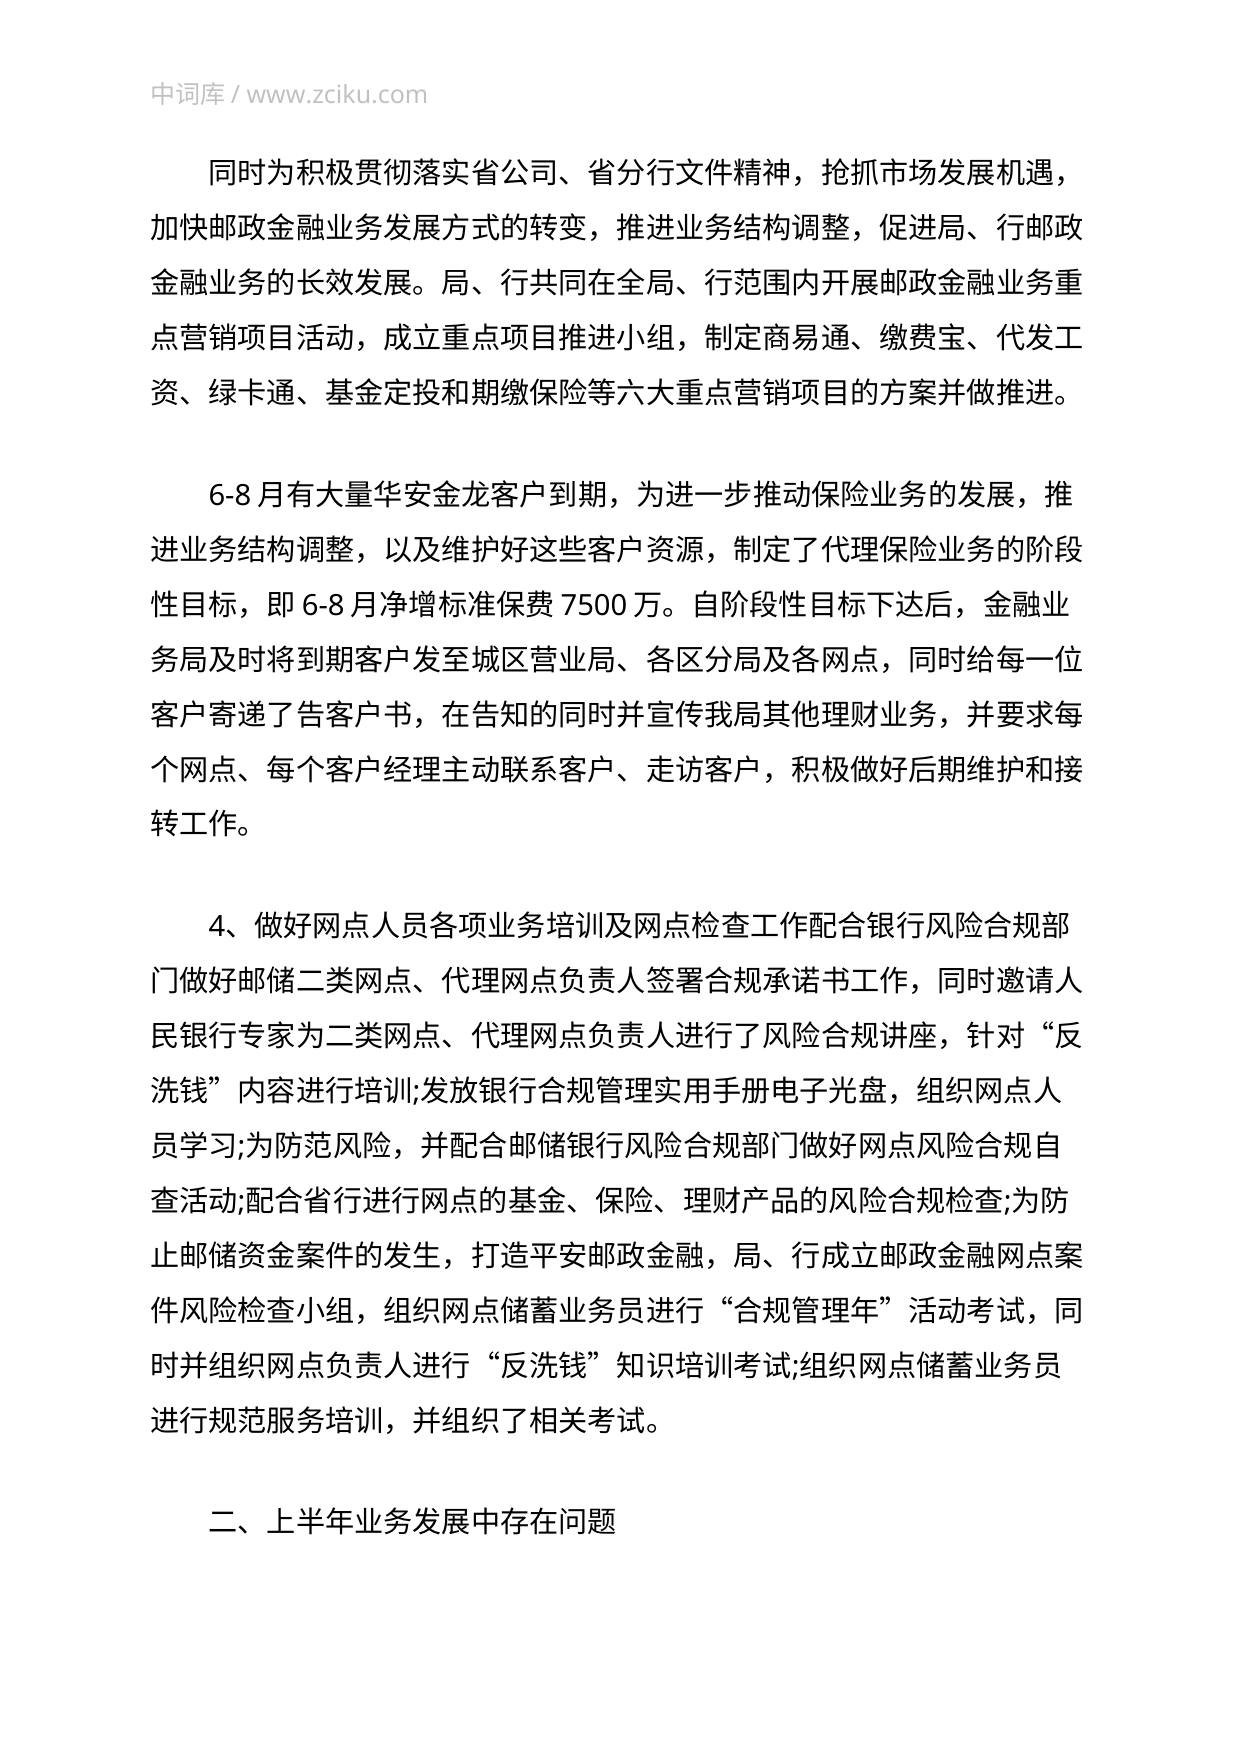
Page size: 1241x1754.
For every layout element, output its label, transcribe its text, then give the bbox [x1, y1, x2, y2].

text 二、上半年业务发展中存在问题 [150, 1499, 1090, 1541]
text 6-8月有大量华安金龙客户到期，为进一步推动保险业务的发展，推进业务结构调整，以及维护好这些客户资源，制定了代理保险业务的阶段性目标，即6-8月净增标准保费7500万。自阶段性目标下达后，金融业务局及时将到期客户发至城区营业局、各区分局及各网点，同时给每一位客户寄递了告客户书，在告知的同时并宣传我局其他理财业务，并要求每个网点、每个客户经理主动联系客户、走访客户，积极做好后期维护和接转工作。 [150, 471, 1090, 843]
text 同时为积极贯彻落实省公司、省分行文件精神，抢抓市场发展机遇，加快邮政金融业务发展方式的转变，推进业务结构调整，促进局、行邮政金融业务的长效发展。局、行共同在全局、行范围内开展邮政金融业务重点营销项目活动，成立重点项目推进小组，制定商易通、缴费宝、代发工资、绿卡通、基金定投和期缴保险等六大重点营销项目的方案并做推进。 [150, 150, 1090, 412]
text 4、做好网点人员各项业务培训及网点检查工作配合银行风险合规部门做好邮储二类网点、代理网点负责人签署合规承诺书工作，同时邀请人民银行专家为二类网点、代理网点负责人进行了风险合规讲座，针对“反洗钱”内容进行培训;发放银行合规管理实用手册电子光盘，组织网点人员学习;为防范风险，并配合邮储银行风险合规部门做好网点风险合规自查活动;配合省行进行网点的基金、保险、理财产品的风险合规检查;为防止邮储资金案件的发生，打造平安邮政金融，局、行成立邮政金融网点案件风险检查小组，组织网点储蓄业务员进行“合规管理年”活动考试，同时并组织网点负责人进行“反洗钱”知识培训考试;组织网点储蓄业务员进行规范服务培训，并组织了相关考试。 [150, 903, 1090, 1439]
